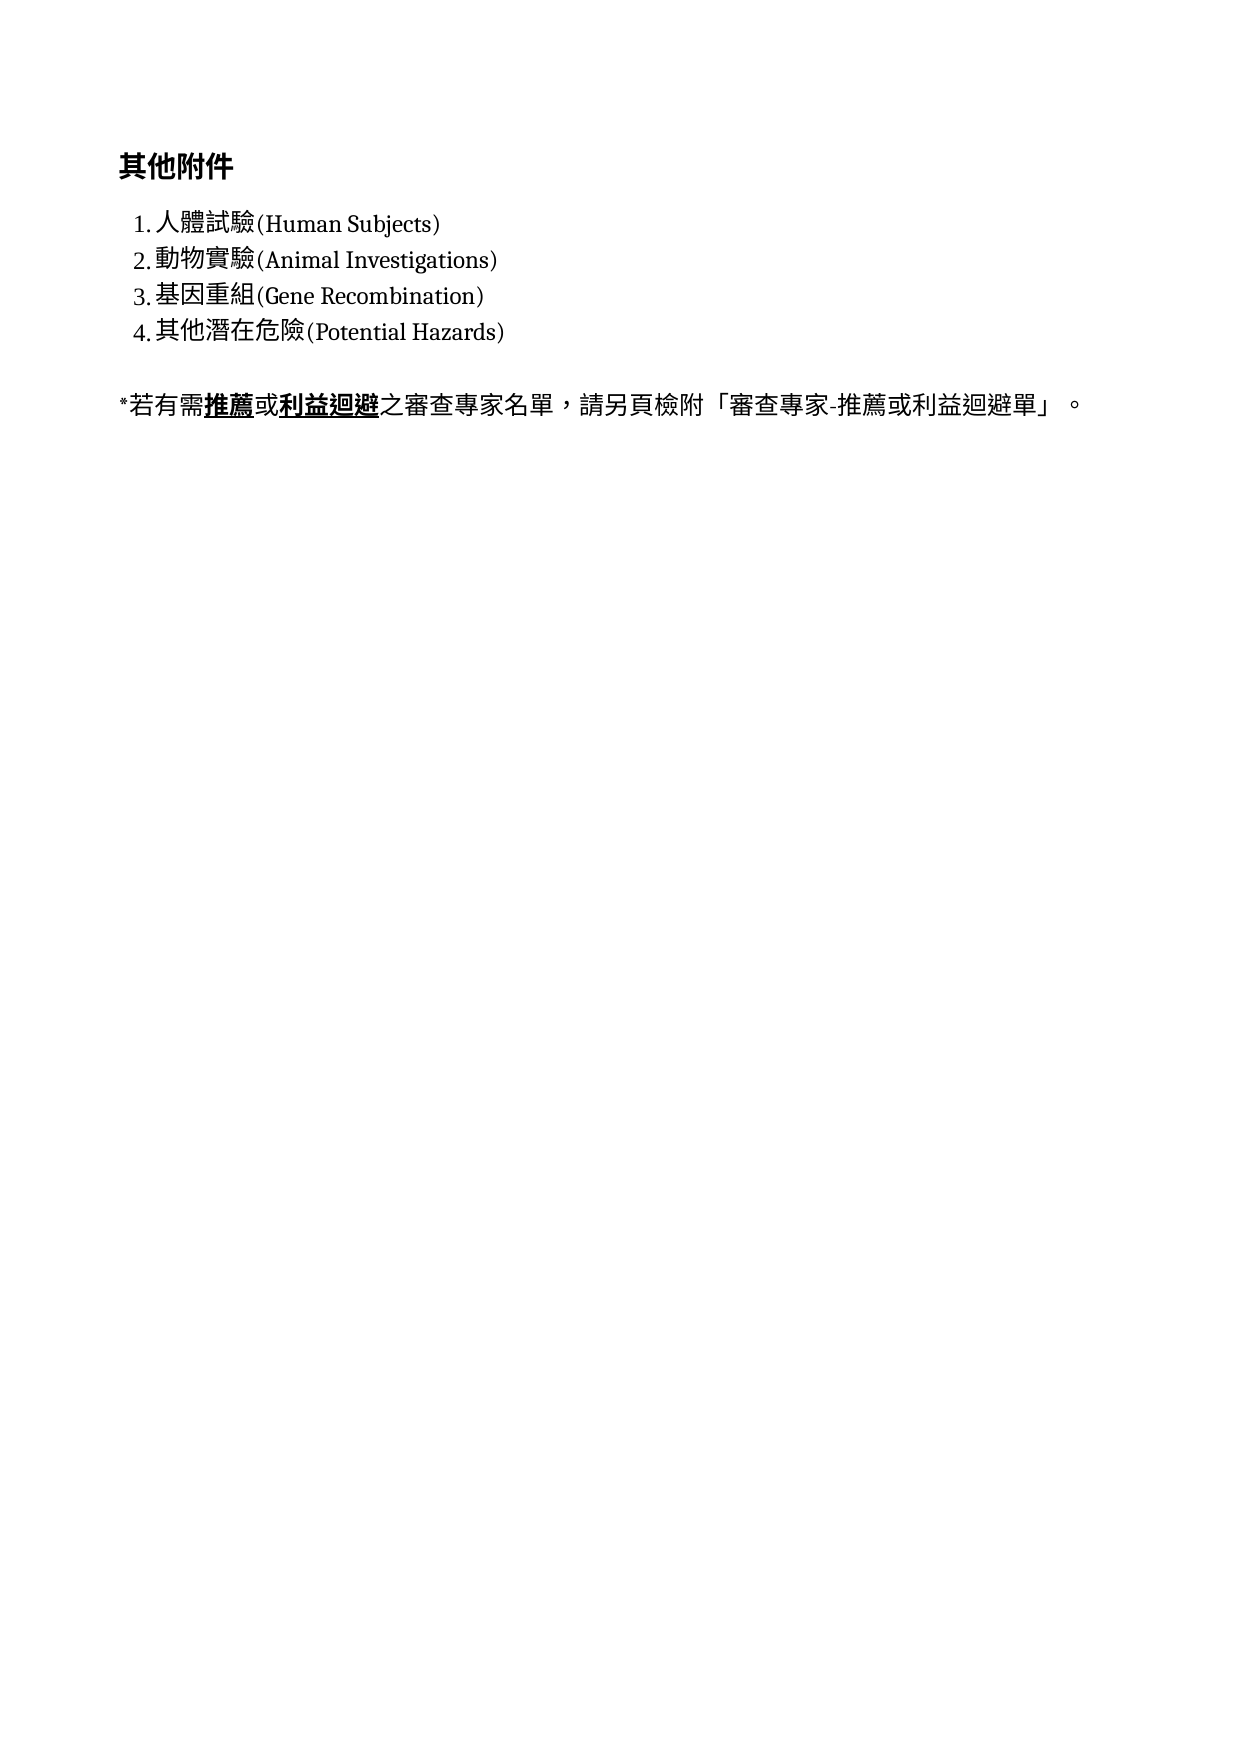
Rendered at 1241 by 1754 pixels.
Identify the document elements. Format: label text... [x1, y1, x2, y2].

list 動物實驗(Animal Investigations) [133, 238, 1122, 274]
list 其他潛在危險(Potential Hazards) [133, 311, 1122, 347]
text 其他附件 [118, 127, 1122, 202]
text *若有需推薦或利益迴避之審查專家名單，請另頁檢附「審查專家-推薦或利益迴避單」。 [118, 384, 1122, 422]
list 基因重組(Gene Recombination) [133, 274, 1122, 311]
list 人體試驗(Human Subjects) [133, 202, 1122, 238]
